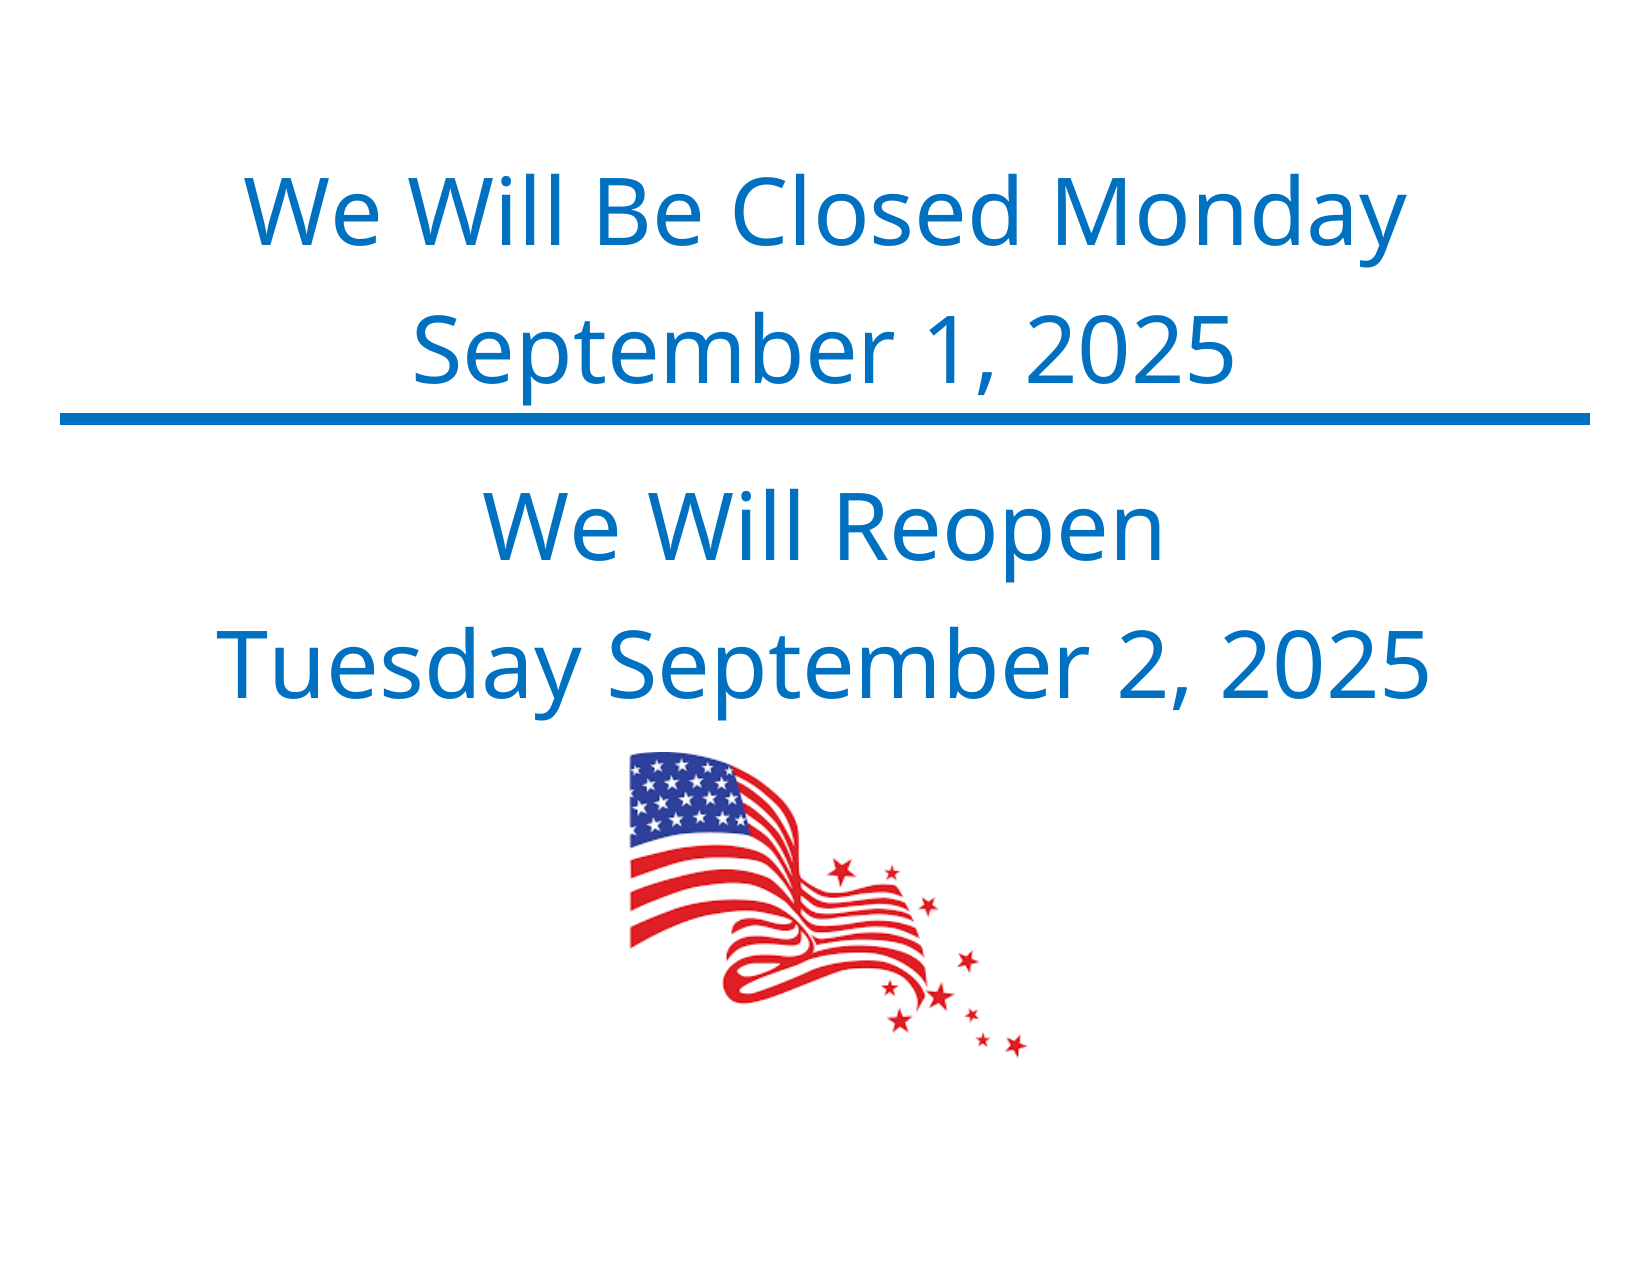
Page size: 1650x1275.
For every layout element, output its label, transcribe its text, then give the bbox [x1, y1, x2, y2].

text We Will Reopen [60, 460, 1590, 588]
text Tuesday September 2, 2025 [60, 598, 1590, 726]
picture [622, 752, 1028, 1058]
text We Will Be Closed Monday September 1, 2025 [60, 145, 1590, 413]
